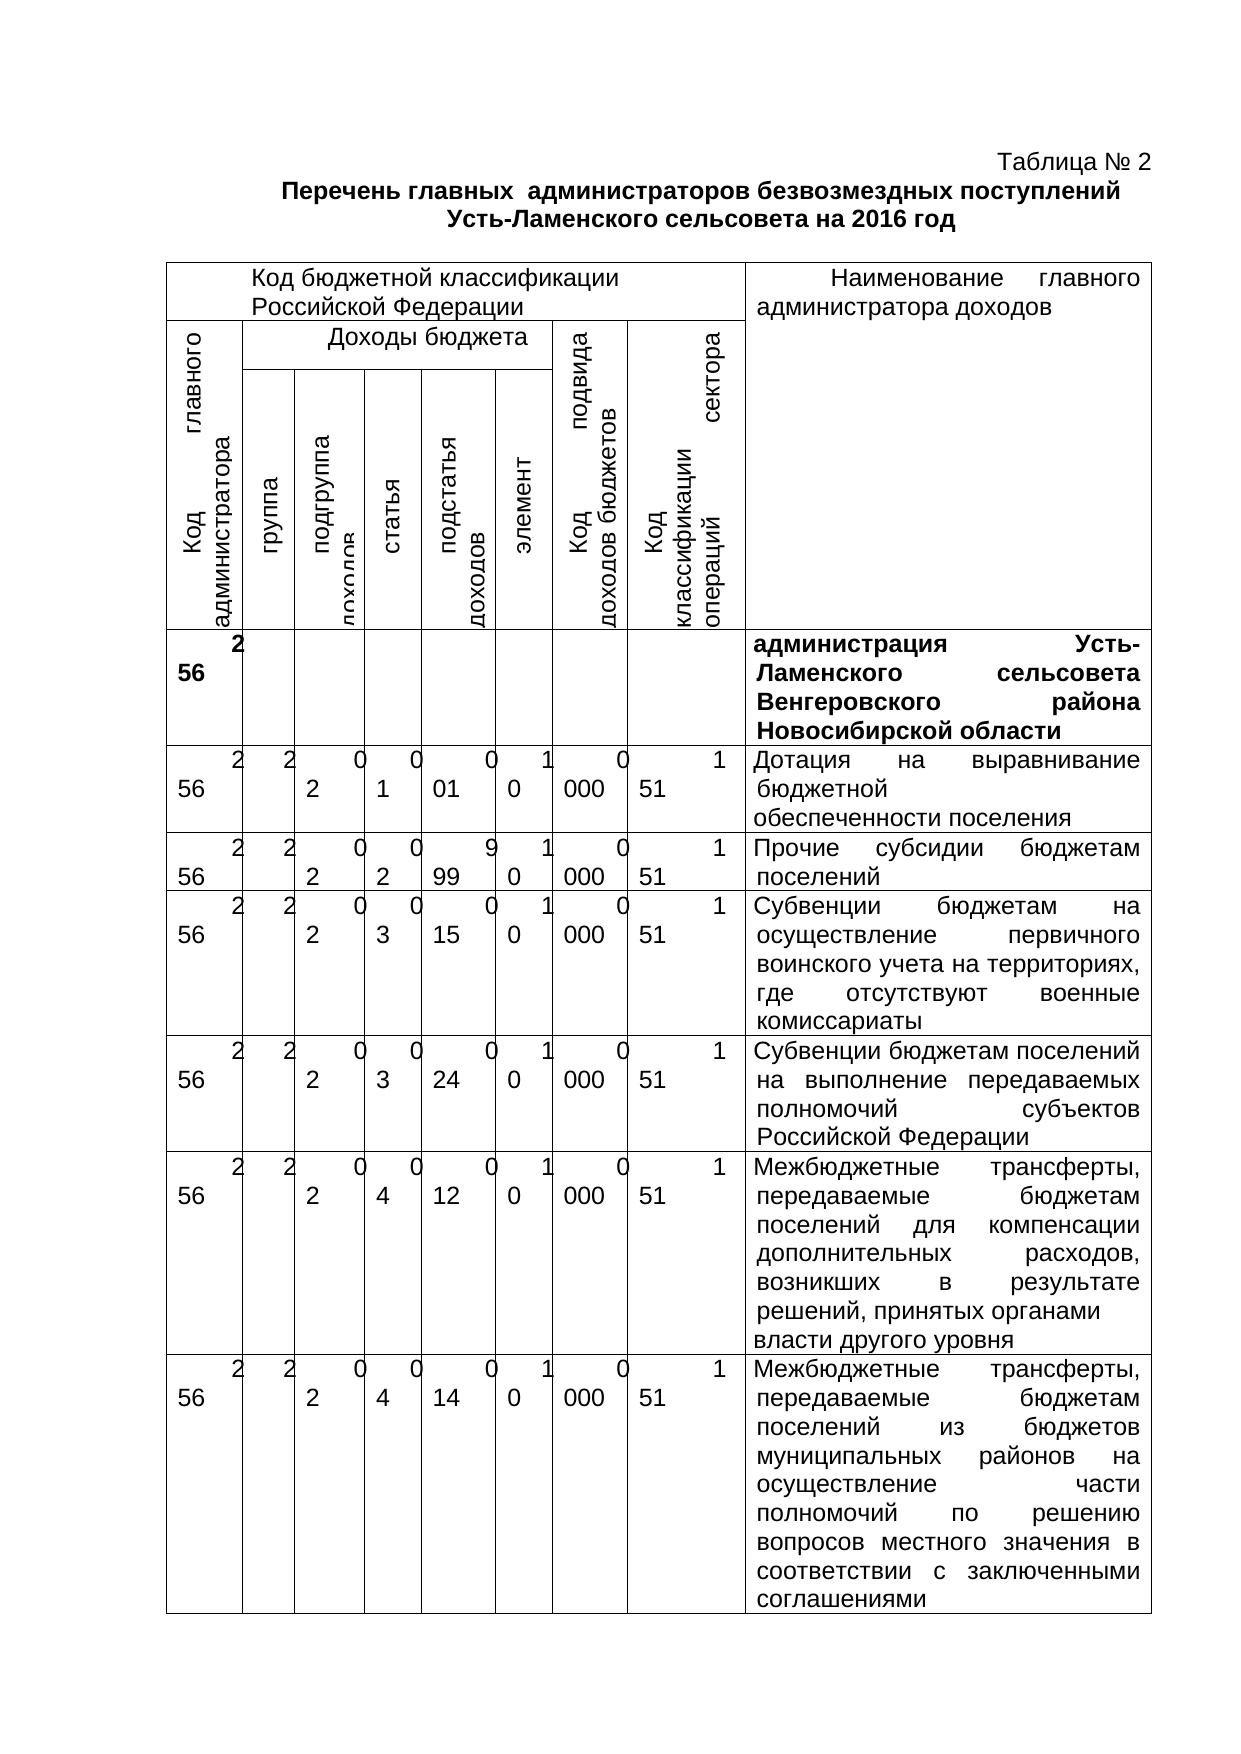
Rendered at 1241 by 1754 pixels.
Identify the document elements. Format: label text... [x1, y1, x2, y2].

table_cell администрация Усть-Ламенского сельсовета Венгеровского района Новосибирской области [746, 630, 1151, 744]
table_cell [628, 630, 745, 744]
table_cell 151 [628, 891, 745, 1035]
table_cell 10 [496, 1355, 552, 1613]
table_cell 0000 [553, 891, 627, 1035]
table_cell 0000 [553, 833, 627, 890]
table_cell Код главного администратора доходов [167, 321, 242, 628]
table_cell Доходы бюджета [243, 321, 552, 369]
table_cell 2 [243, 1036, 294, 1151]
text Перечень главных администраторов безвозмездных поступлений [177, 176, 1152, 204]
table_cell Дотация на выравнивание бюджетной обеспеченности поселения [746, 746, 1151, 832]
table_cell 2 [243, 891, 294, 1035]
text Усть-Ламенского сельсовета на 2016 год [177, 204, 1152, 233]
table_cell 03 [365, 891, 421, 1035]
table_cell 10 [496, 833, 552, 890]
table_cell 256 [167, 630, 242, 744]
table_cell подгруппа доходов [295, 370, 364, 628]
table_cell 012 [422, 1152, 495, 1353]
table_cell 04 [365, 1355, 421, 1613]
table_cell 256 [167, 746, 242, 832]
table_cell 999 [422, 833, 495, 890]
table_cell Межбюджетные трансферты, передаваемые бюджетам поселений из бюджетов муниципальных районов на осуществление части полномочий по решению вопросов местного значения в соответствии с заключенными соглашениями [746, 1355, 1151, 1613]
table_header Код бюджетной классификации Российской Федерации [167, 263, 745, 320]
table_cell [365, 630, 421, 744]
table_cell 2 [243, 1152, 294, 1353]
table_cell 02 [295, 833, 364, 890]
table_header Наименование главного администратора доходов [746, 263, 1151, 628]
table_cell 151 [628, 1036, 745, 1151]
table_cell 151 [628, 833, 745, 890]
table_cell элемент доходов [496, 370, 552, 628]
table_cell 256 [167, 833, 242, 890]
table_cell Межбюджетные трансферты, передаваемые бюджетам поселений для компенсации дополнительных расходов, возникших в результате решений, принятых органами власти другого уровня [746, 1152, 1151, 1353]
table_cell [422, 630, 495, 744]
text Таблица № 2 [177, 147, 1152, 176]
table_cell 151 [628, 746, 745, 832]
table_cell 10 [496, 891, 552, 1035]
table_cell 014 [422, 1355, 495, 1613]
table_cell [243, 630, 294, 744]
table_cell 02 [295, 1036, 364, 1151]
table_cell [496, 630, 552, 744]
table_cell 0000 [553, 1036, 627, 1151]
table_cell 2 [243, 1355, 294, 1613]
table_cell Код подвида доходов бюджетов [553, 321, 627, 628]
table_cell 03 [365, 1036, 421, 1151]
table_cell 04 [365, 1152, 421, 1353]
table_cell 024 [422, 1036, 495, 1151]
table_cell 01 [365, 746, 421, 832]
table_cell 015 [422, 891, 495, 1035]
table_cell статья доходов [365, 370, 421, 628]
table_cell Прочие субсидии бюджетам поселений [746, 833, 1151, 890]
table_cell 256 [167, 1152, 242, 1353]
table_cell 10 [496, 746, 552, 832]
table_cell 2 [243, 833, 294, 890]
table_cell 02 [295, 1355, 364, 1613]
table_cell Субвенции бюджетам поселений на выполнение передаваемых полномочий субъектов Российской Федерации [746, 1036, 1151, 1151]
table_cell 2 [243, 746, 294, 832]
table_cell 02 [295, 746, 364, 832]
table_cell 256 [167, 1036, 242, 1151]
table_cell 001 [422, 746, 495, 832]
table_cell Субвенции бюджетам на осуществление первичного воинского учета на территориях, где отсутствуют военные комиссариаты [746, 891, 1151, 1035]
table_cell 0000 [553, 746, 627, 832]
table_cell [553, 630, 627, 744]
table_cell 151 [628, 1152, 745, 1353]
table_cell 10 [496, 1152, 552, 1353]
table_cell 151 [628, 1355, 745, 1613]
table_cell группа доходов [243, 370, 294, 628]
table_cell 02 [295, 1152, 364, 1353]
table_cell 0000 [553, 1355, 627, 1613]
table_cell 02 [365, 833, 421, 890]
table_cell 02 [295, 891, 364, 1035]
table_cell [295, 630, 364, 744]
table_cell 256 [167, 1355, 242, 1613]
table_cell 0000 [553, 1152, 627, 1353]
table_cell 256 [167, 891, 242, 1035]
table_cell 10 [496, 1036, 552, 1151]
table_cell Код классификации операций сектора государственного управления [628, 321, 745, 628]
table_cell подстатья доходов [422, 370, 495, 628]
